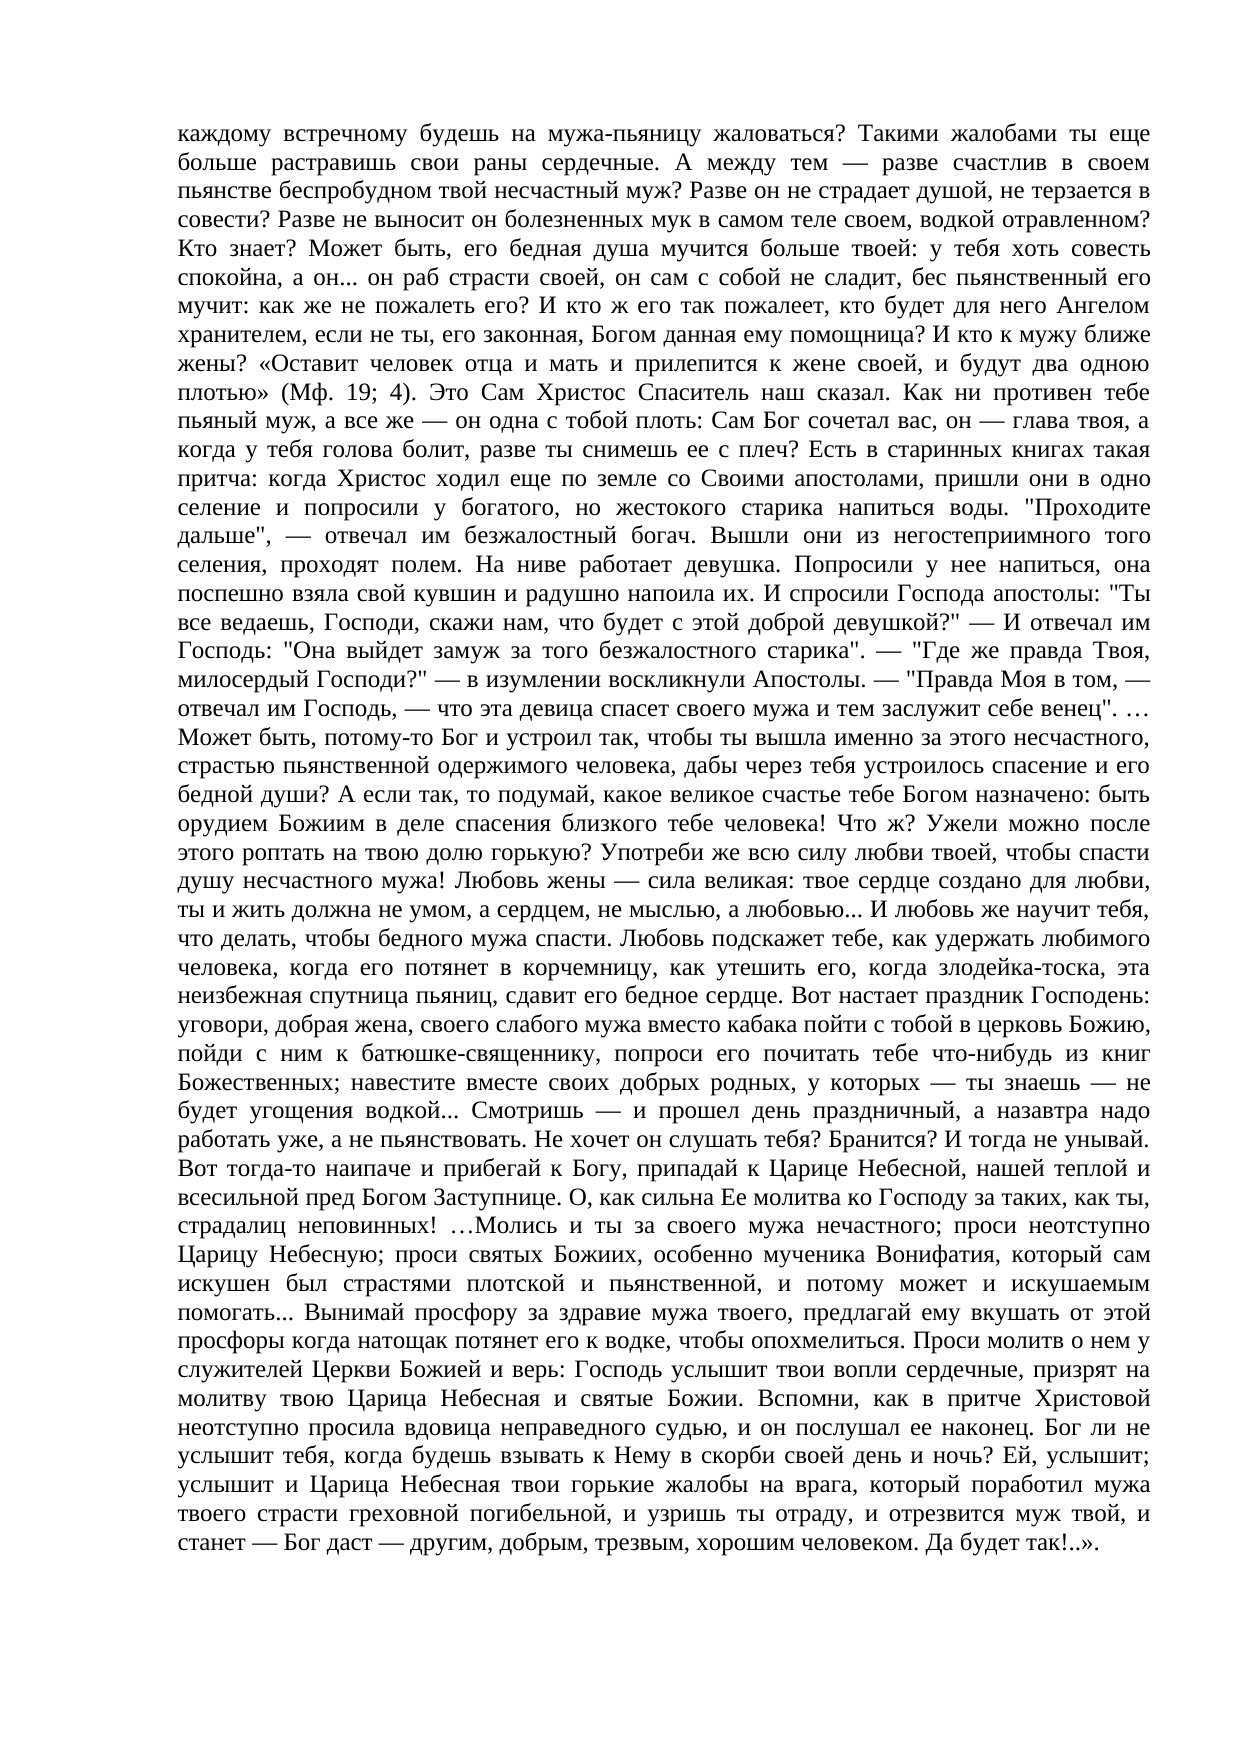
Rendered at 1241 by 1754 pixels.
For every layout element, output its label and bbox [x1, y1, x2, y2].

text [177, 118, 1152, 1556]
